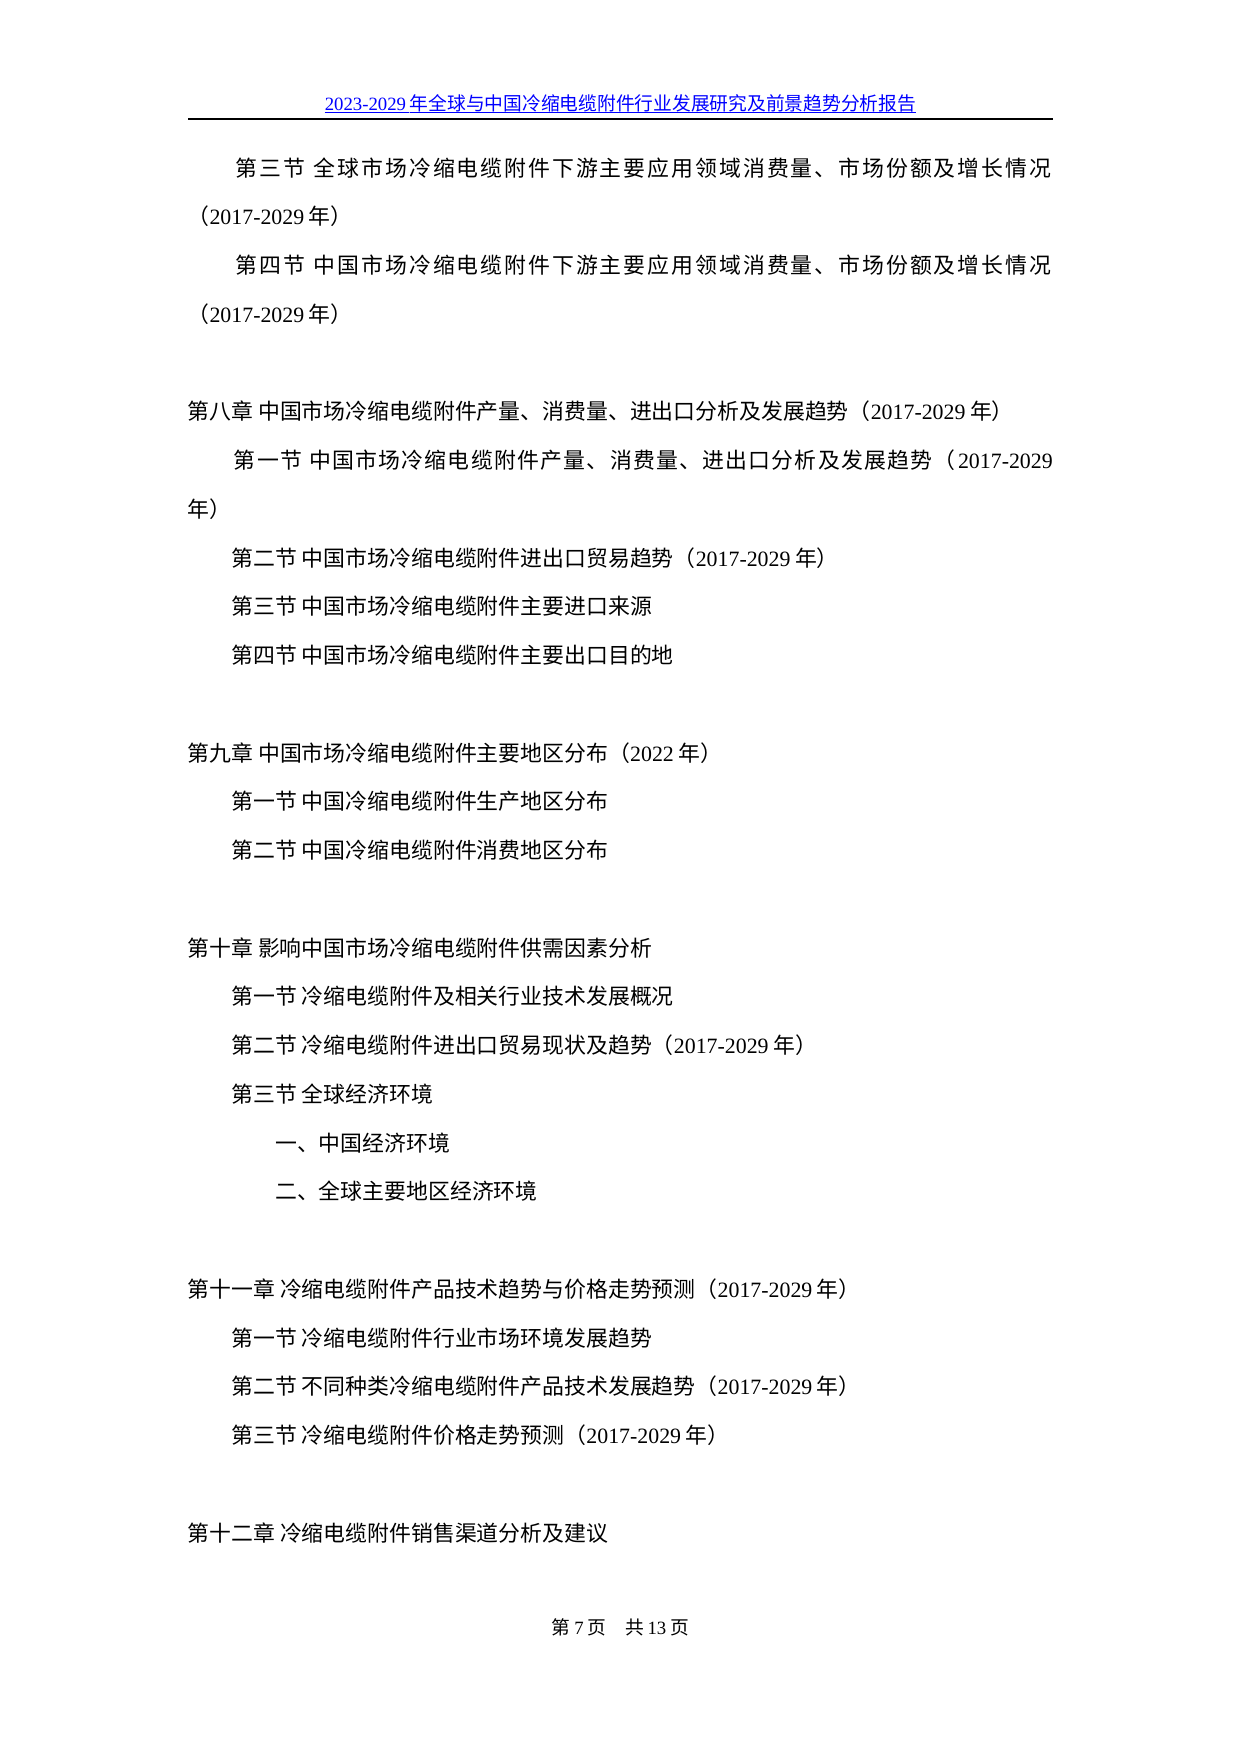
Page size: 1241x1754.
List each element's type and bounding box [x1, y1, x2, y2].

text [187, 150, 1053, 1548]
